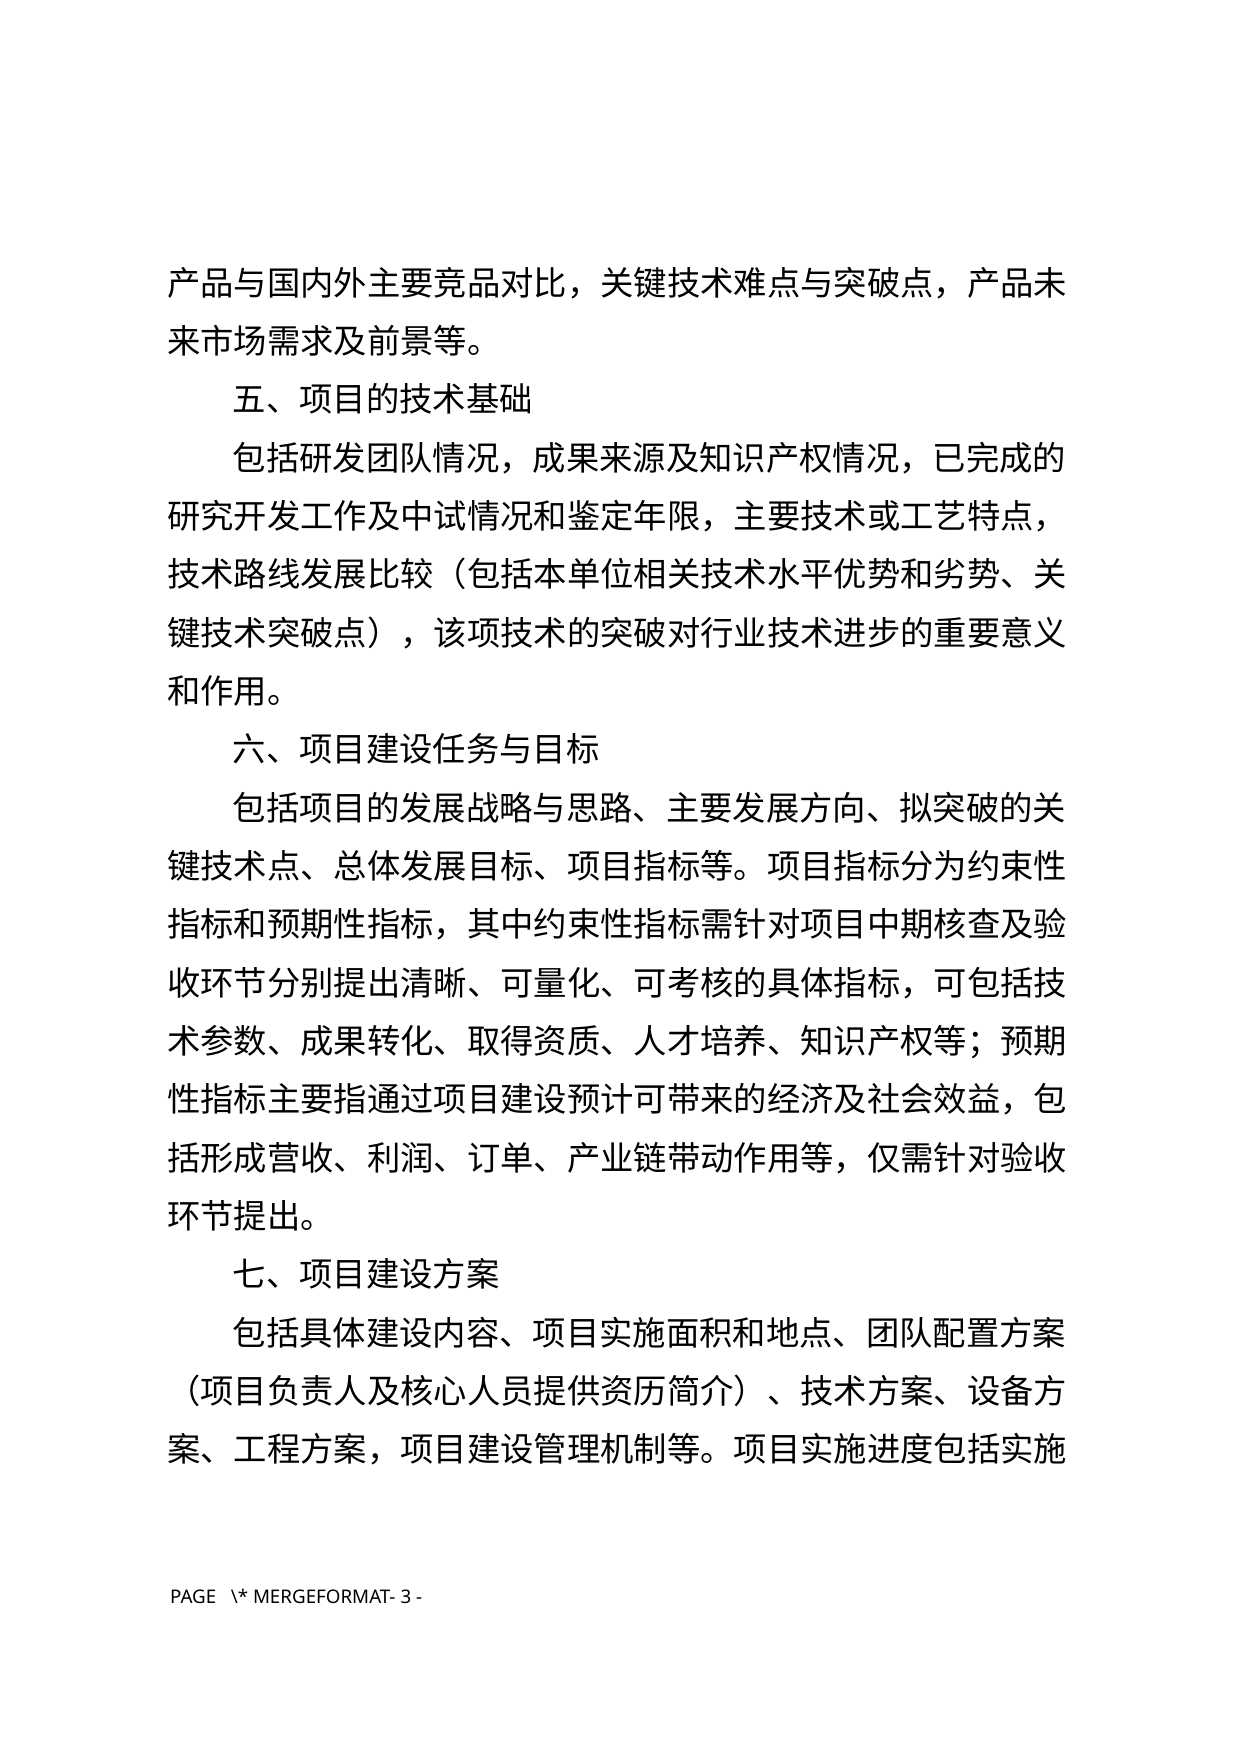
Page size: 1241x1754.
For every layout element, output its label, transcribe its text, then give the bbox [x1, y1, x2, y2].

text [167, 248, 1085, 365]
text 七、项目建设方案 [167, 1240, 1085, 1298]
text 五、项目的技术基础 [167, 365, 1085, 423]
text 包括研发团队情况，成果来源及知识产权情况，已完成的研究开发工作及中试情况和鉴定年限，主要技术或工艺特点，技术路线发展比较（包括本单位相关技术水平优势和劣势、关键技术突破点），该项技术的突破对行业技术进步的重要意义和作用。 [167, 423, 1085, 715]
text 六、项目建设任务与目标 [167, 715, 1085, 773]
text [167, 1298, 1085, 1473]
text 包括项目的发展战略与思路、主要发展方向、拟突破的关键技术点、总体发展目标、项目指标等。项目指标分为约束性指标和预期性指标，其中约束性指标需针对项目中期核查及验收环节分别提出清晰、可量化、可考核的具体指标，可包括技术参数、成果转化、取得资质、人才培养、知识产权等；预期性指标主要指通过项目建设预计可带来的经济及社会效益，包括形成营收、利润、订单、产业链带动作用等，仅需针对验收环节提出。 [167, 773, 1085, 1240]
